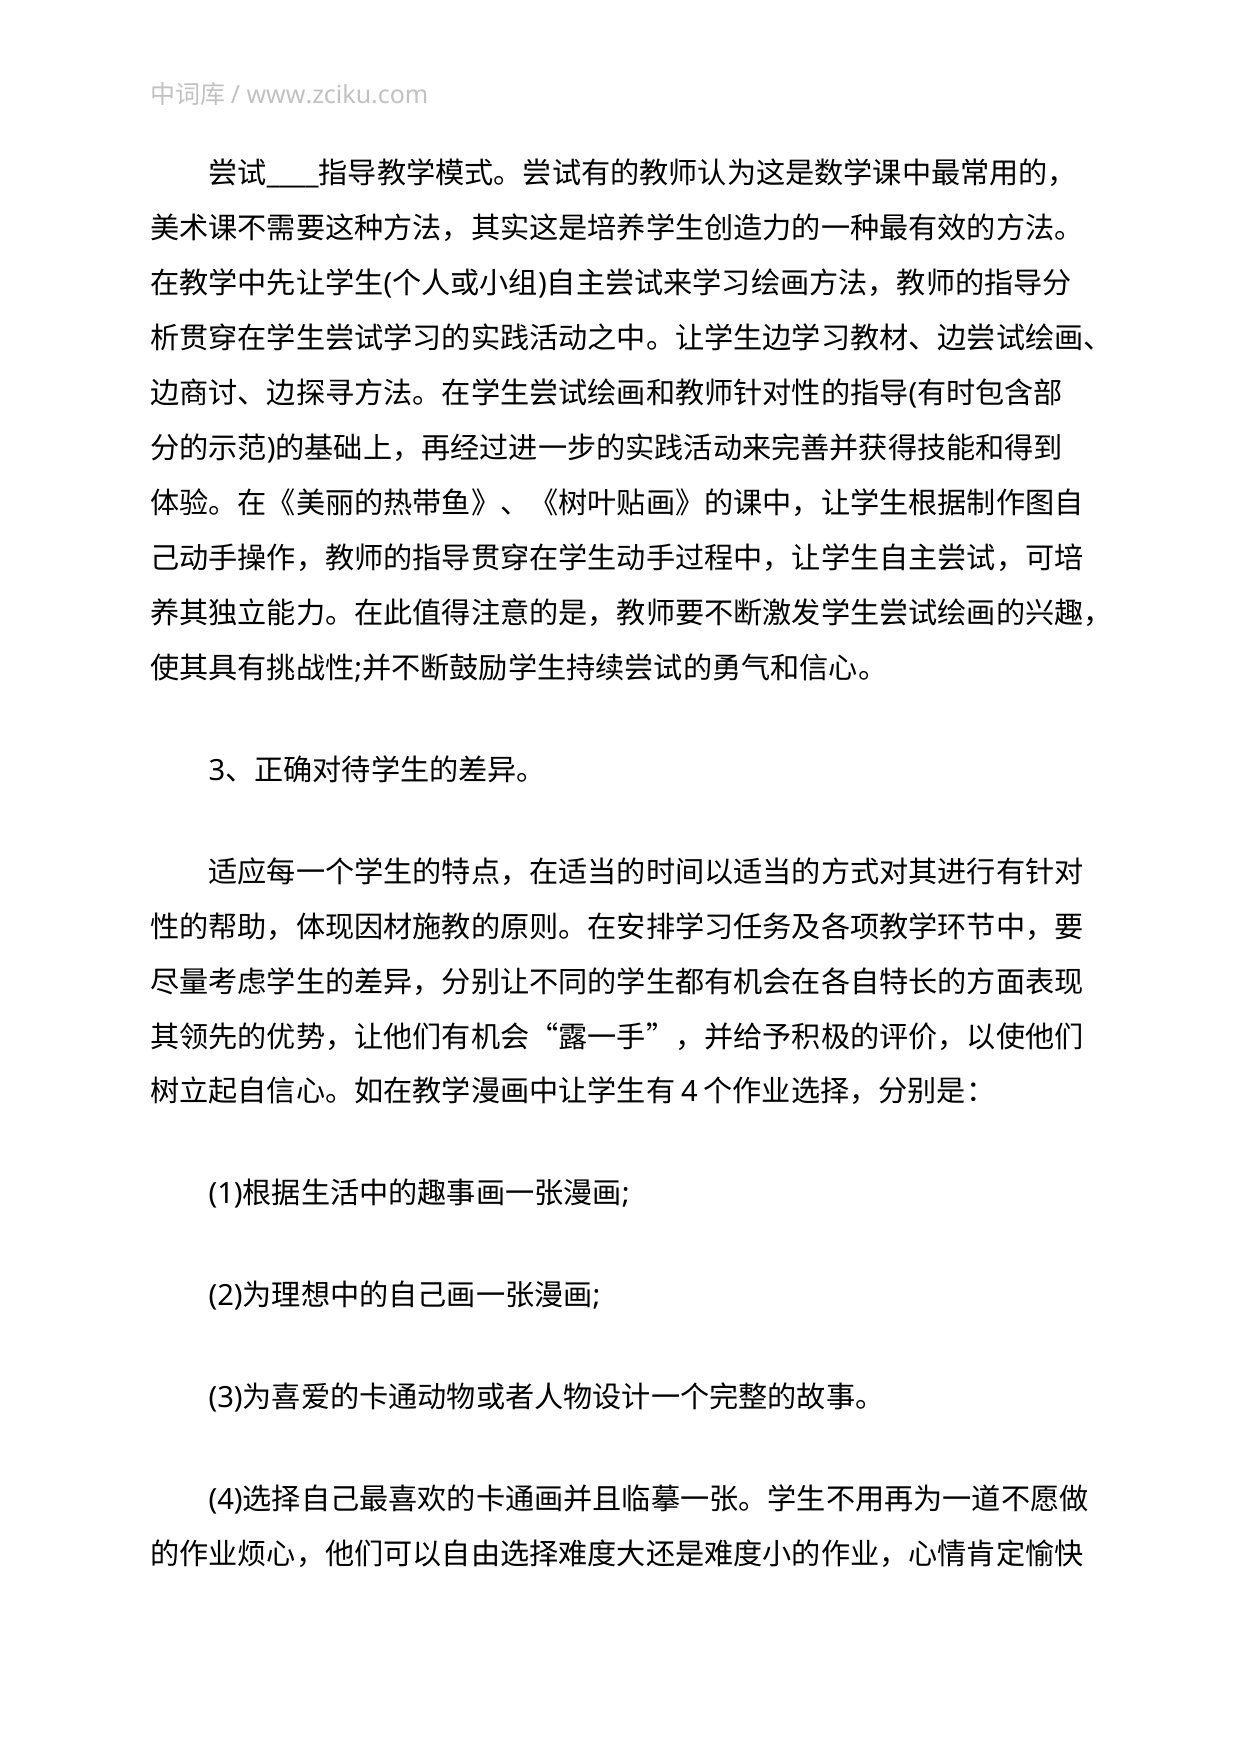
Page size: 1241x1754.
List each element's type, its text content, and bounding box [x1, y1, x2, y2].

text (3)为喜爱的卡通动物或者人物设计一个完整的故事。 [150, 1374, 1090, 1416]
text 尝试____指导教学模式。尝试有的教师认为这是数学课中最常用的，美术课不需要这种方法，其实这是培养学生创造力的一种最有效的方法。在教学中先让学生(个人或小组)自主尝试来学习绘画方法，教师的指导分析贯穿在学生尝试学习的实践活动之中。让学生边学习教材、边尝试绘画、边商讨、边探寻方法。在学生尝试绘画和教师针对性的指导(有时包含部分的示范)的基础上，再经过进一步的实践活动来完善并获得技能和得到体验。在《美丽的热带鱼》、《树叶贴画》的课中，让学生根据制作图自己动手操作，教师的指导贯穿在学生动手过程中，让学生自主尝试，可培养其独立能力。在此值得注意的是，教师要不断激发学生尝试绘画的兴趣，使其具有挑战性;并不断鼓励学生持续尝试的勇气和信心。 [150, 150, 1090, 687]
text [150, 1476, 1090, 1573]
text 3、正确对待学生的差异。 [150, 746, 1090, 789]
text (1)根据生活中的趣事画一张漫画; [150, 1170, 1090, 1212]
text 适应每一个学生的特点，在适当的时间以适当的方式对其进行有针对性的帮助，体现因材施教的原则。在安排学习任务及各项教学环节中，要尽量考虑学生的差异，分别让不同的学生都有机会在各自特长的方面表现其领先的优势，让他们有机会“露一手”，并给予积极的评价，以使他们树立起自信心。如在教学漫画中让学生有4个作业选择，分别是： [150, 848, 1090, 1110]
text (2)为理想中的自己画一张漫画; [150, 1272, 1090, 1314]
